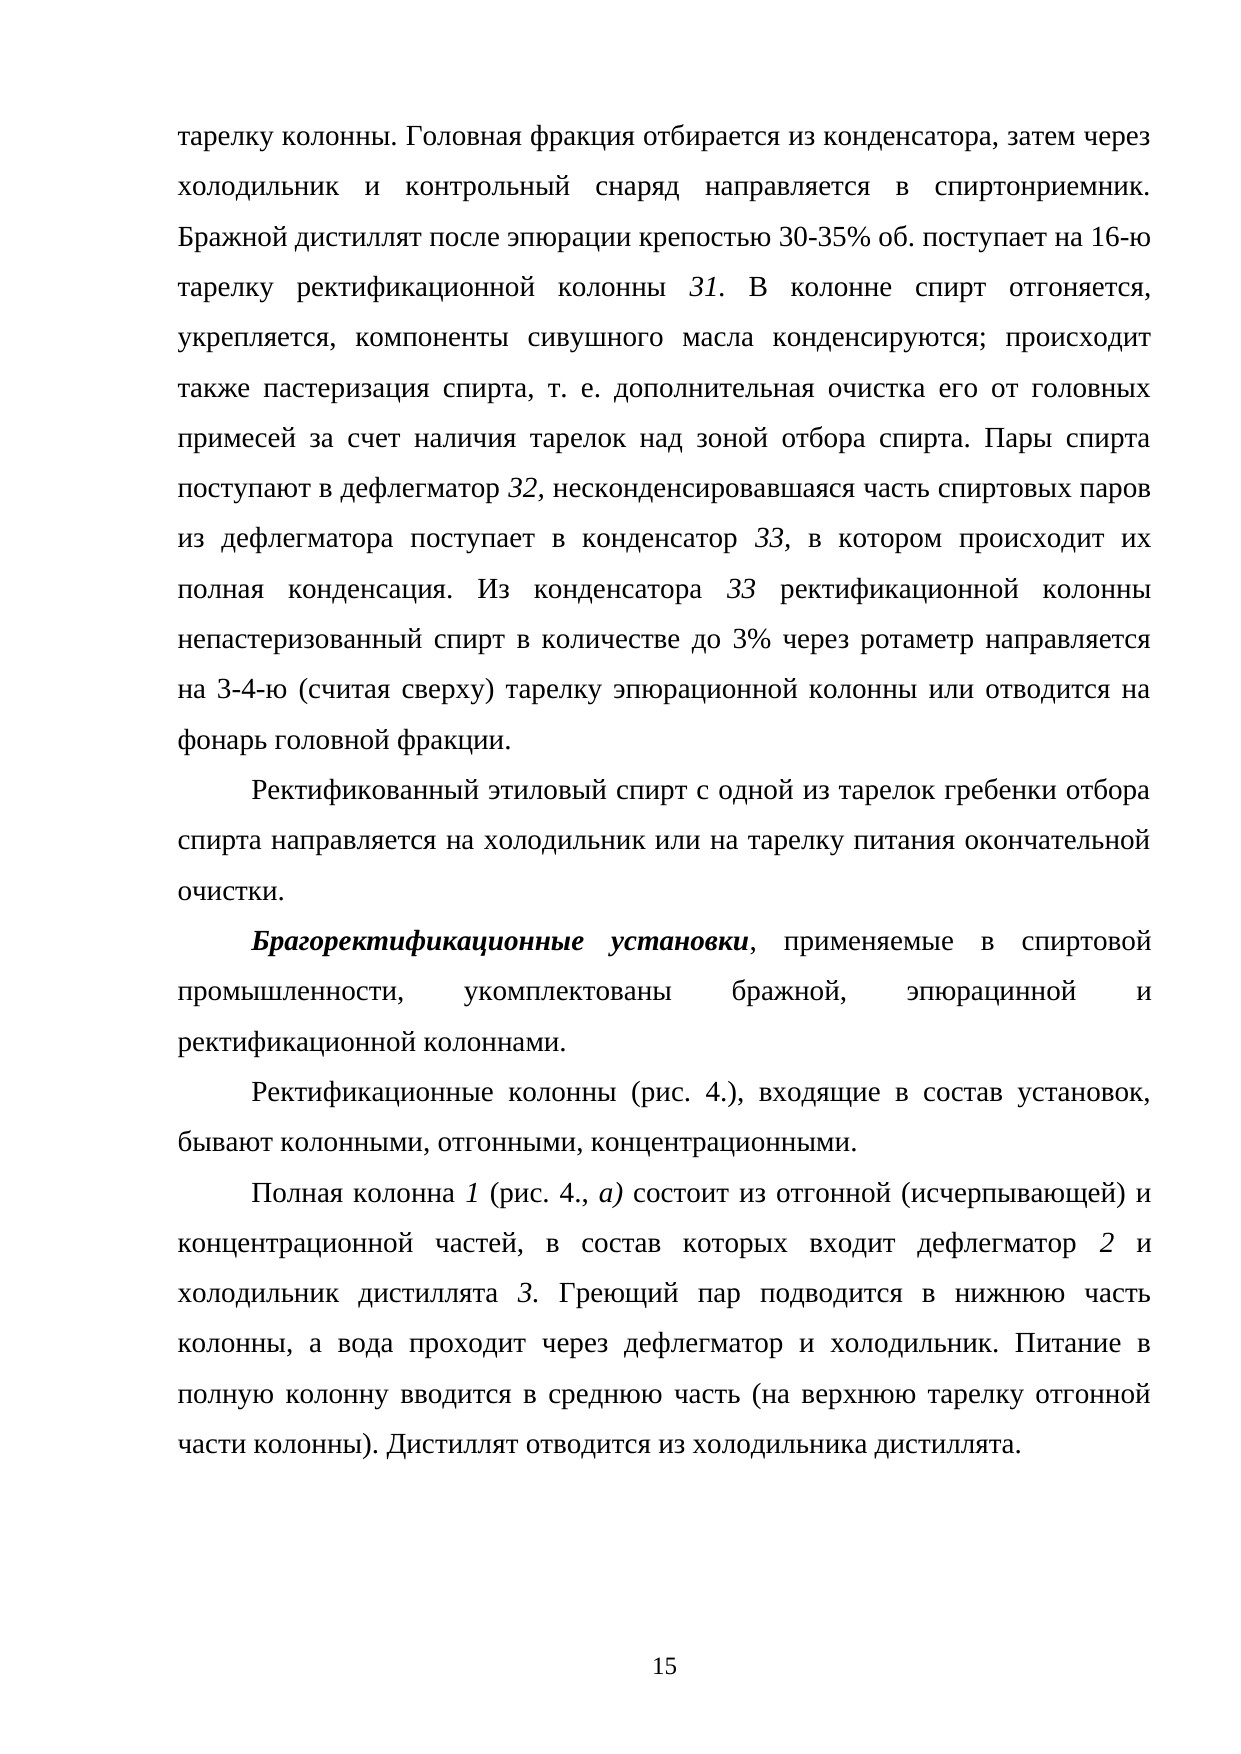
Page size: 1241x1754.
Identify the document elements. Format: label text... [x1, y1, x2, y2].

text Полная колонна 1 (рис. 4., а) состоит из отгонной (исчерпывающей) и концентрационной частей, в состав которых входит дефлегматор 2 и холодильник дистиллята 3. Греющий пар подводится в нижнюю часть колонны, а вода проходит через дефлегматор и холодильник. Питание в полную колонну вводится в среднюю часть (на верхнюю тарелку отгонной части колонны). Дистиллят отводится из холодильника дистиллята. [177, 1175, 1152, 1460]
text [177, 118, 1152, 755]
text Брагоректификационные установки, применяемые в спиртовой промышленности, укомплектованы бражной, эпюрацинной и ректификационной колоннами. [177, 923, 1152, 1057]
text Ректификованный этиловый спирт с одной из тарелок гребенки отбора спирта направляется на холодильник или на тарелку питания окончательной очистки. [177, 772, 1152, 906]
text Ректификационные колонны (рис. 4.), входящие в состав установок, бывают колонными, отгонными, концентрационными. [177, 1074, 1152, 1158]
